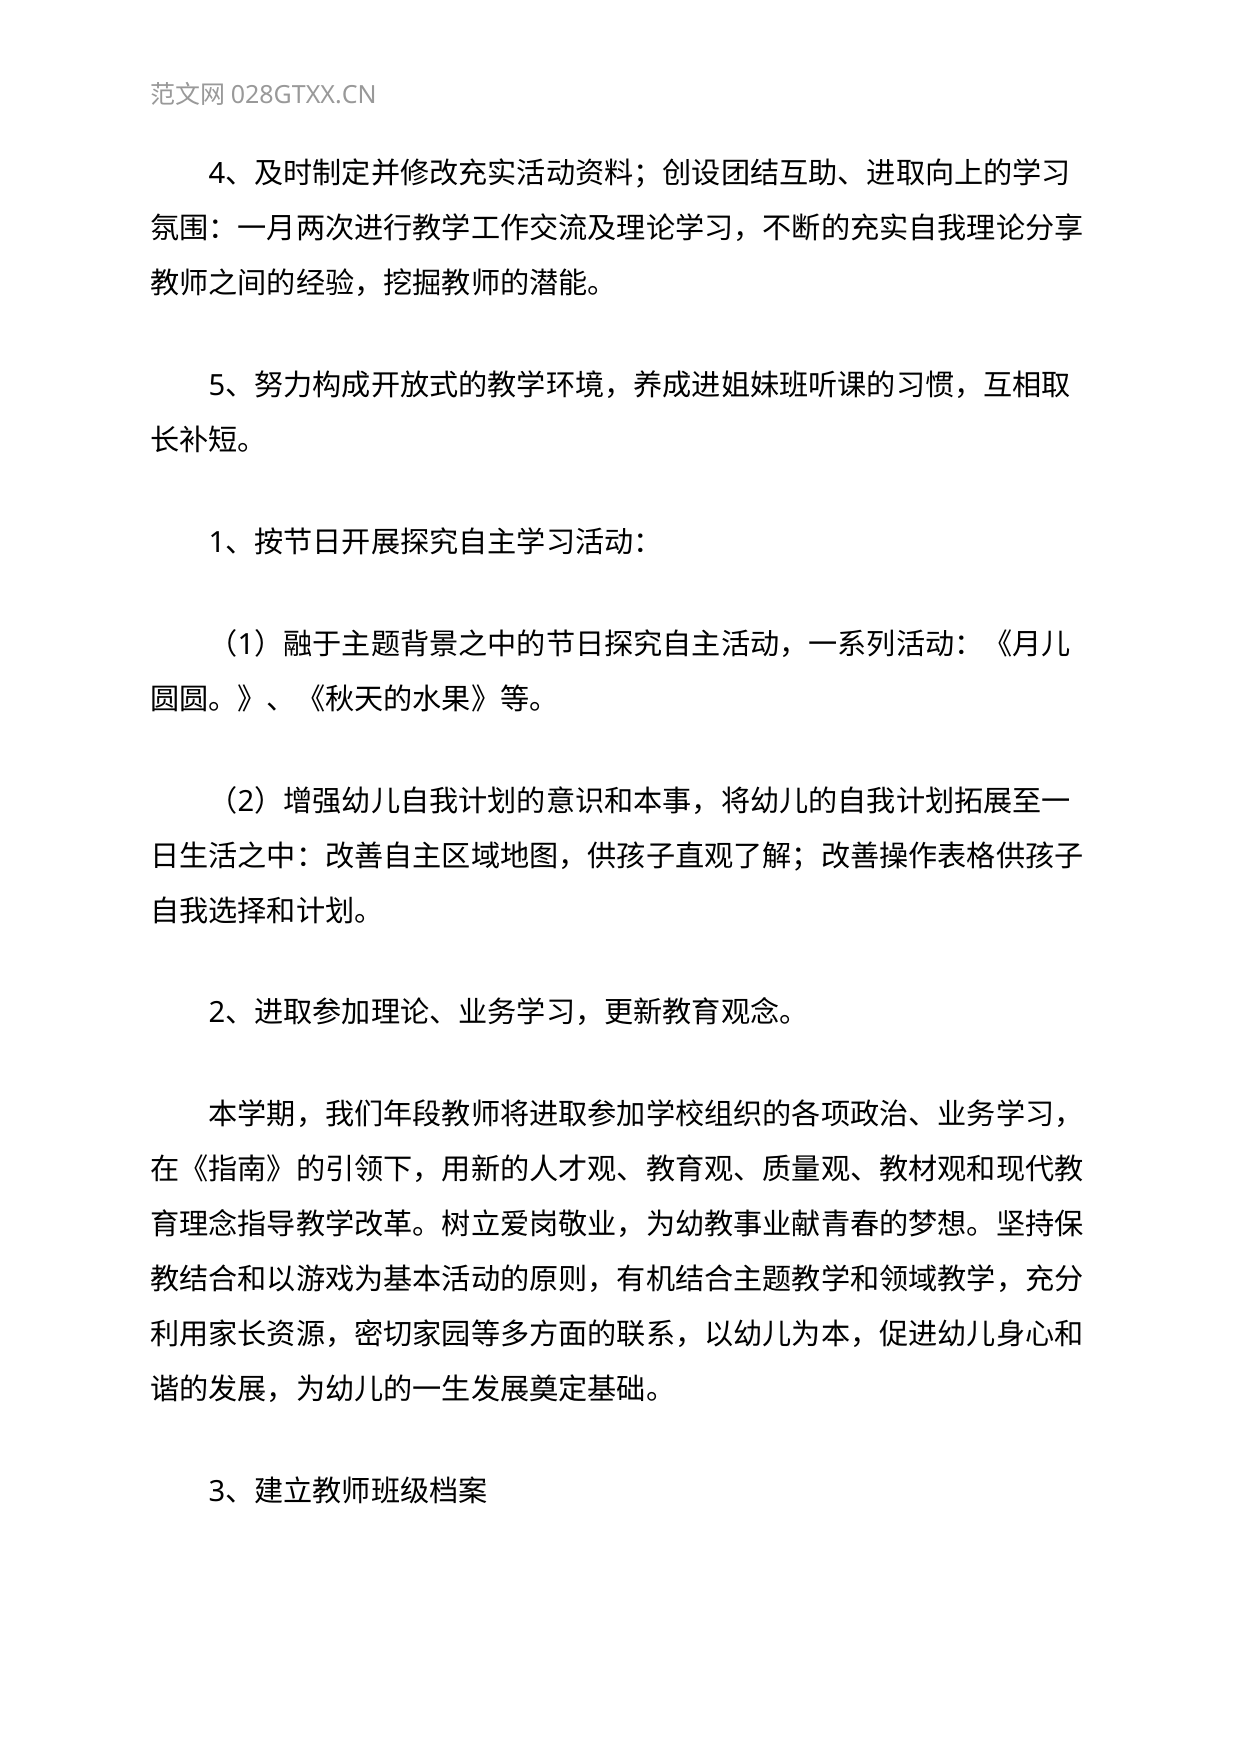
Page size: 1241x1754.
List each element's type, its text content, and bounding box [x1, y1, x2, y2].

text （1）融于主题背景之中的节日探究自主活动，一系列活动：《月儿圆圆。》、《秋天的水果》等。 [150, 620, 1090, 718]
text 1、按节日开展探究自主学习活动： [150, 518, 1090, 561]
text 5、努力构成开放式的教学环境，养成进姐妹班听课的习惯，互相取长补短。 [150, 362, 1090, 459]
text 2、进取参加理论、业务学习，更新教育观念。 [150, 989, 1090, 1031]
text 本学期，我们年段教师将进取参加学校组织的各项政治、业务学习，在《指南》的引领下，用新的人才观、教育观、质量观、教材观和现代教育理念指导教学改革。树立爱岗敬业，为幼教事业献青春的梦想。坚持保教结合和以游戏为基本活动的原则，有机结合主题教学和领域教学，充分利用家长资源，密切家园等多方面的联系，以幼儿为本，促进幼儿身心和谐的发展，为幼儿的一生发展奠定基础。 [150, 1091, 1090, 1408]
text （2）增强幼儿自我计划的意识和本事，将幼儿的自我计划拓展至一日生活之中：改善自主区域地图，供孩子直观了解；改善操作表格供孩子自我选择和计划。 [150, 777, 1090, 929]
text 3、建立教师班级档案 [150, 1467, 1090, 1509]
text 4、及时制定并修改充实活动资料；创设团结互助、进取向上的学习氛围：一月两次进行教学工作交流及理论学习，不断的充实自我理论分享教师之间的经验，挖掘教师的潜能。 [150, 150, 1090, 302]
